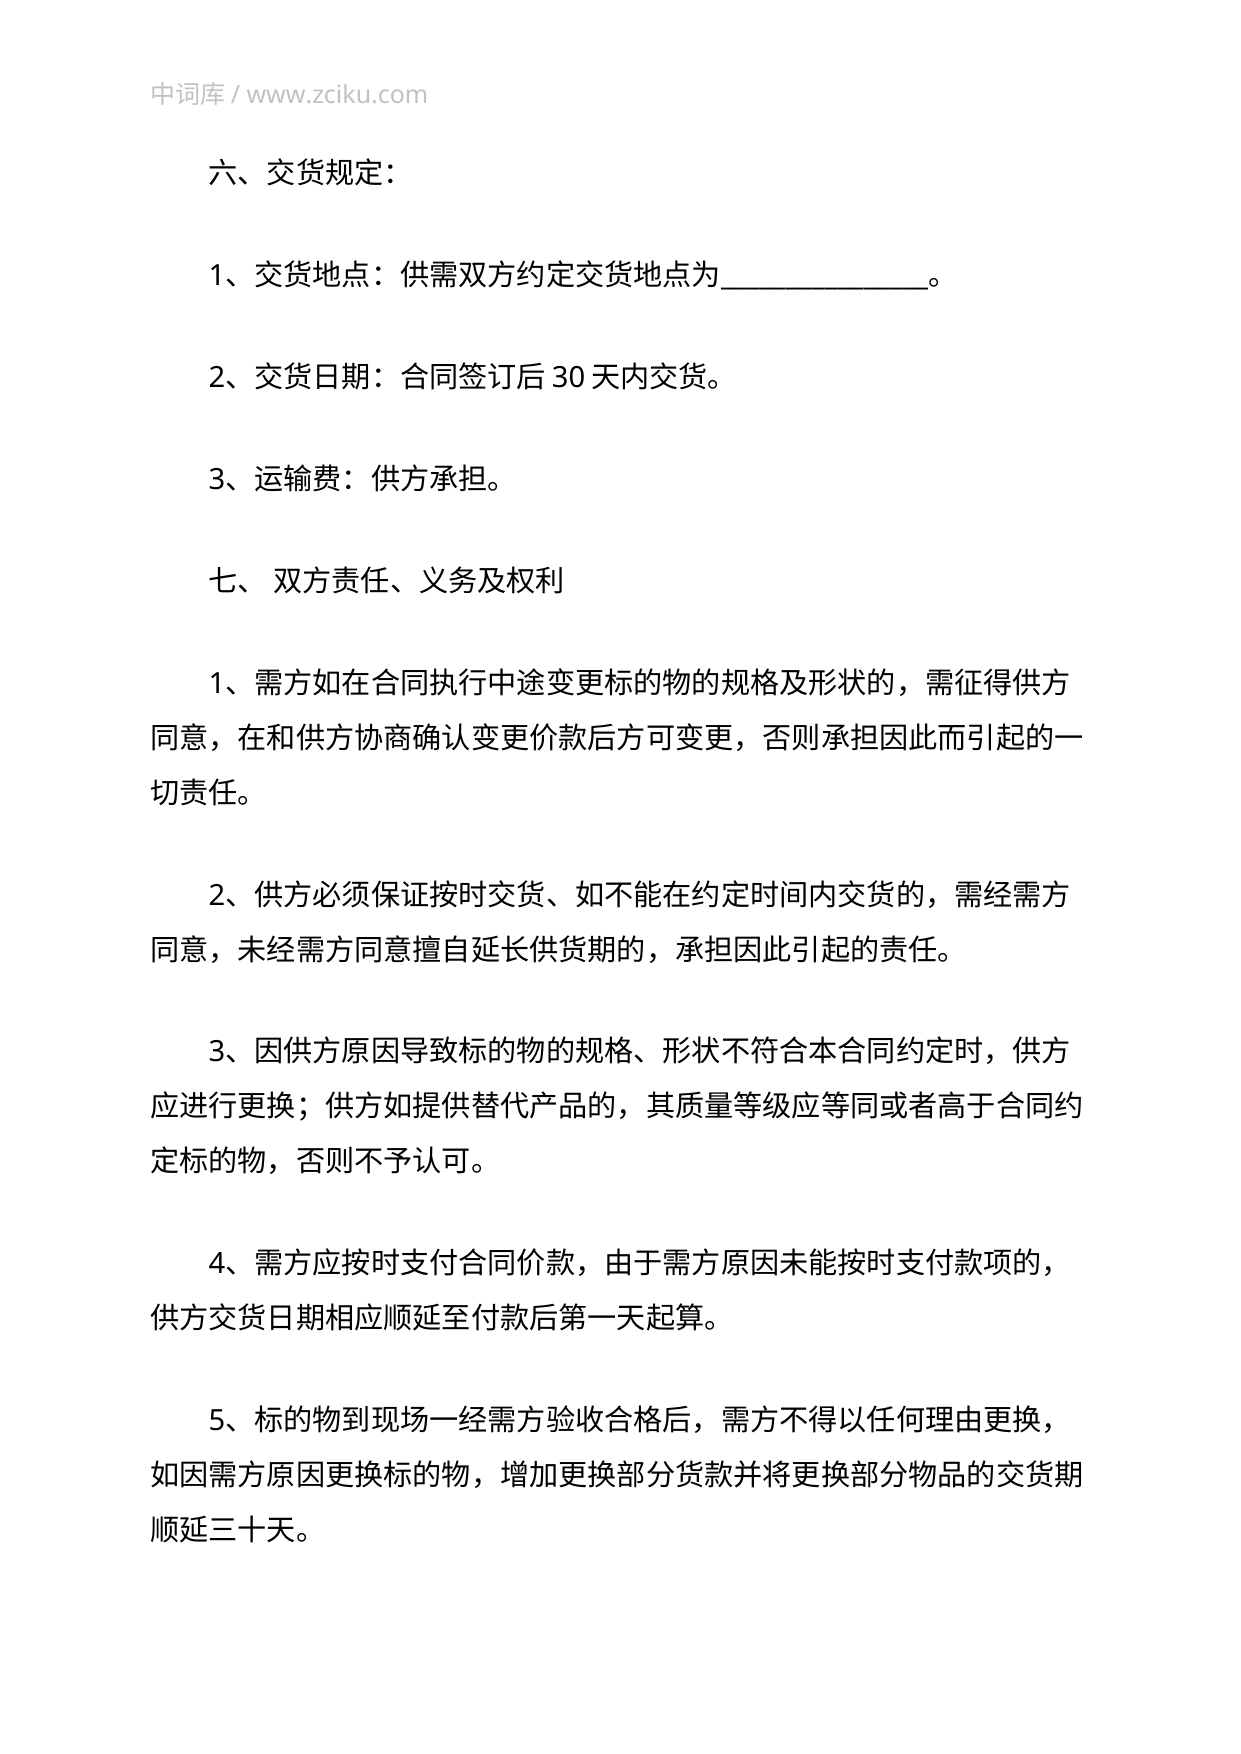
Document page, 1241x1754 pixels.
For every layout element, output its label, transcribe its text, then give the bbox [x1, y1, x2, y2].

text 2、交货日期：合同签订后30天内交货。 [150, 354, 1090, 396]
text 4、需方应按时支付合同价款，由于需方原因未能按时支付款项的，供方交货日期相应顺延至付款后第一天起算。 [150, 1239, 1090, 1337]
text 七、 双方责任、义务及权利 [150, 558, 1090, 600]
text 1、需方如在合同执行中途变更标的物的规格及形状的，需征得供方同意，在和供方协商确认变更价款后方可变更，否则承担因此而引起的一切责任。 [150, 659, 1090, 812]
text 5、标的物到现场一经需方验收合格后，需方不得以任何理由更换，如因需方原因更换标的物，增加更换部分货款并将更换部分物品的交货期顺延三十天。 [150, 1396, 1090, 1548]
text 六、交货规定： [150, 150, 1090, 192]
text 1、交货地点：供需双方约定交货地点为________________。 [150, 252, 1090, 294]
text 3、因供方原因导致标的物的规格、形状不符合本合同约定时，供方应进行更换；供方如提供替代产品的，其质量等级应等同或者高于合同约定标的物，否则不予认可。 [150, 1028, 1090, 1180]
text 2、供方必须保证按时交货、如不能在约定时间内交货的，需经需方同意，未经需方同意擅自延长供货期的，承担因此引起的责任。 [150, 871, 1090, 968]
text 3、运输费：供方承担。 [150, 456, 1090, 498]
